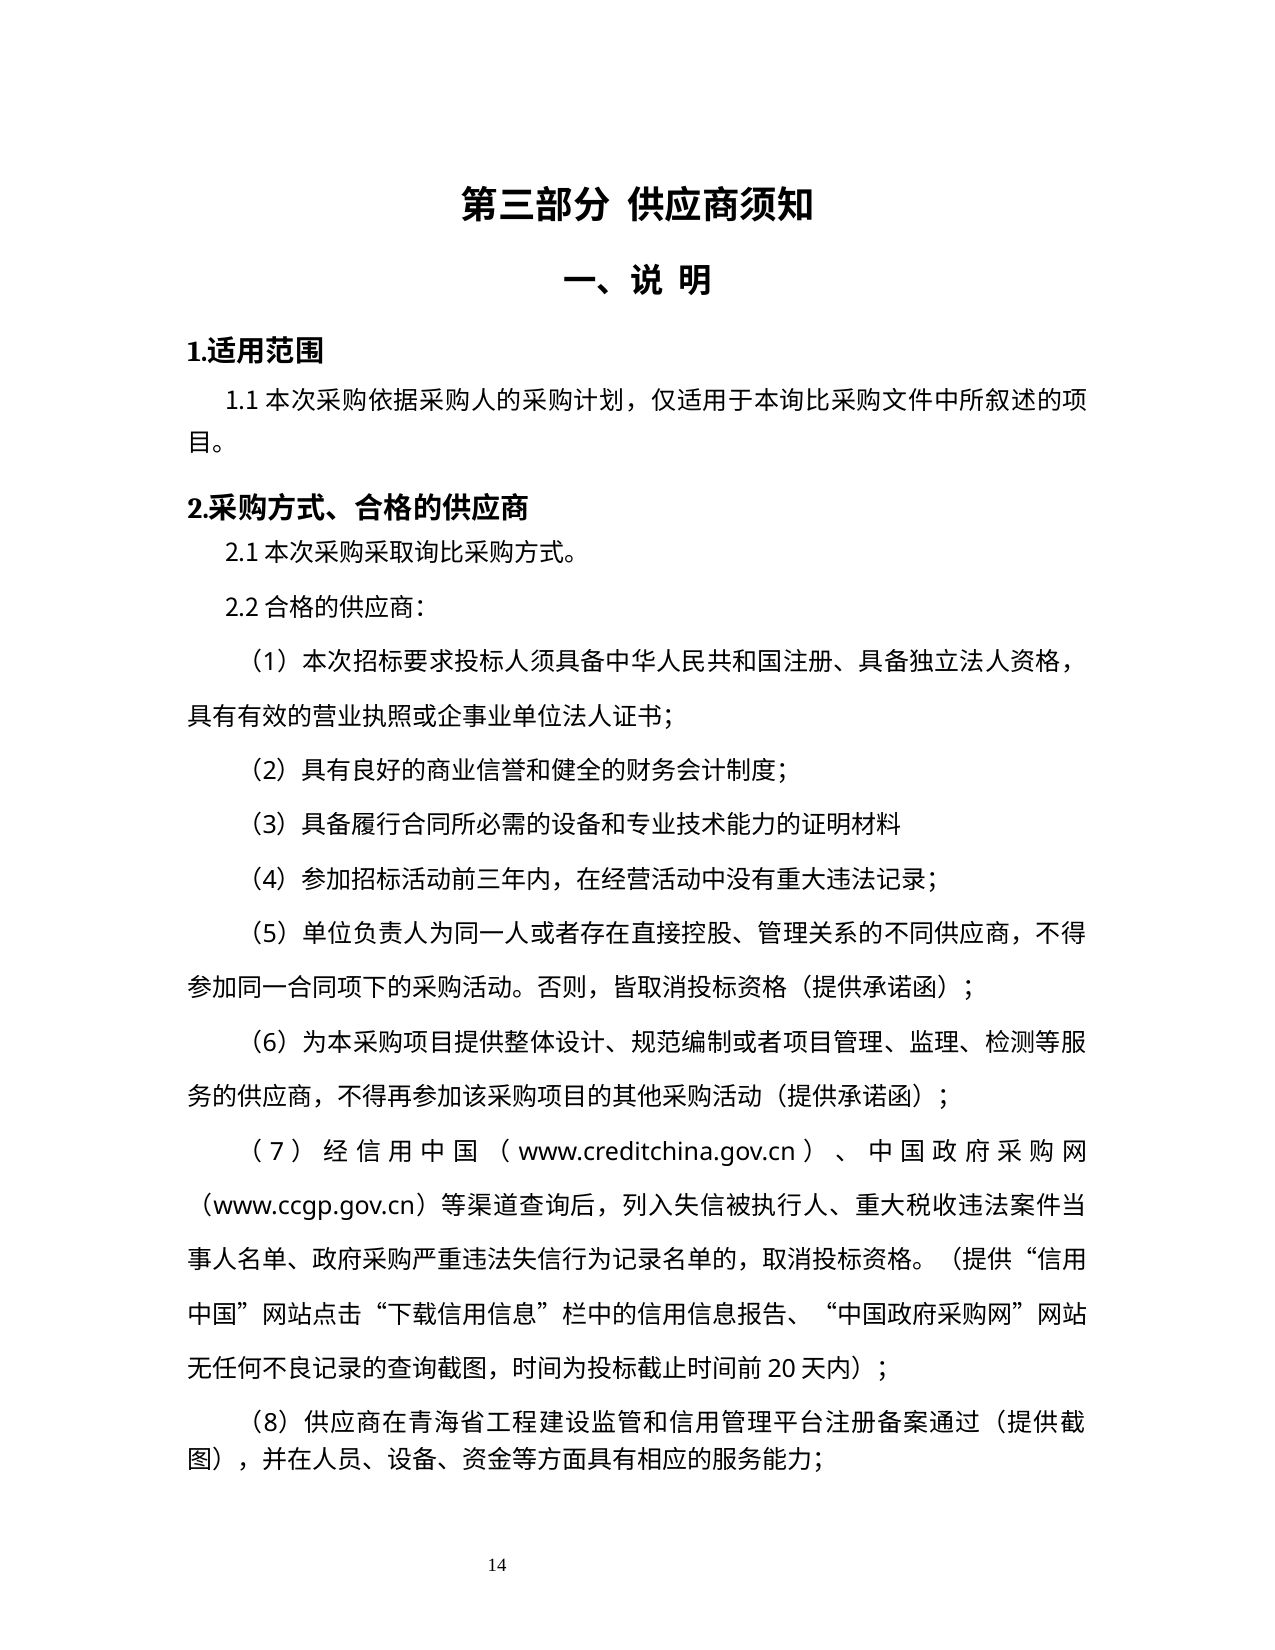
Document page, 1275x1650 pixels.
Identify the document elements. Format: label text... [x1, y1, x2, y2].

text 1.1本次采购依据采购人的采购计划，仅适用于本询比采购文件中所叙述的项目。 [187, 376, 1088, 459]
title 1.适用范围 [187, 327, 1088, 370]
text （8）供应商在青海省工程建设监管和信用管理平台注册备案通过（提供截图），并在人员、设备、资金等方面具有相应的服务能力； [187, 1403, 1088, 1475]
text （1）本次招标要求投标人须具备中华人民共和国注册、具备独立法人资格，具有有效的营业执照或企事业单位法人证书； [187, 642, 1088, 732]
text 2.2合格的供应商： [187, 587, 1088, 623]
text （7）经信用中国（www.creditchina.gov.cn）、中国政府采购网（www.ccgp.gov.cn）等渠道查询后，列入失信被执行人、重大税收违法案件当事人名单、政府采购严重违法失信行为记录名单的，取消投标资格。（提供“信用中国”网站点击“下载信用信息”栏中的信用信息报告、“中国政府采购网”网站无任何不良记录的查询截图，时间为投标截止时间前20天内）； [187, 1131, 1088, 1385]
text （6）为本采购项目提供整体设计、规范编制或者项目管理、监理、检测等服务的供应商，不得再参加该采购项目的其他采购活动（提供承诺函）； [187, 1022, 1088, 1113]
text （3）具备履行合同所必需的设备和专业技术能力的证明材料 [187, 805, 1088, 841]
title 一、说 明 [187, 254, 1088, 302]
text （2）具有良好的商业信誉和健全的财务会计制度； [187, 750, 1088, 787]
title 2.采购方式、合格的供应商 [187, 484, 1088, 527]
title 第三部分 供应商须知 [187, 175, 1088, 229]
text （4）参加招标活动前三年内，在经营活动中没有重大违法记录； [187, 859, 1088, 895]
text （5）单位负责人为同一人或者存在直接控股、管理关系的不同供应商，不得参加同一合同项下的采购活动。否则，皆取消投标资格（提供承诺函）； [187, 913, 1088, 1004]
text 2.1本次采购采取询比采购方式。 [187, 533, 1088, 569]
